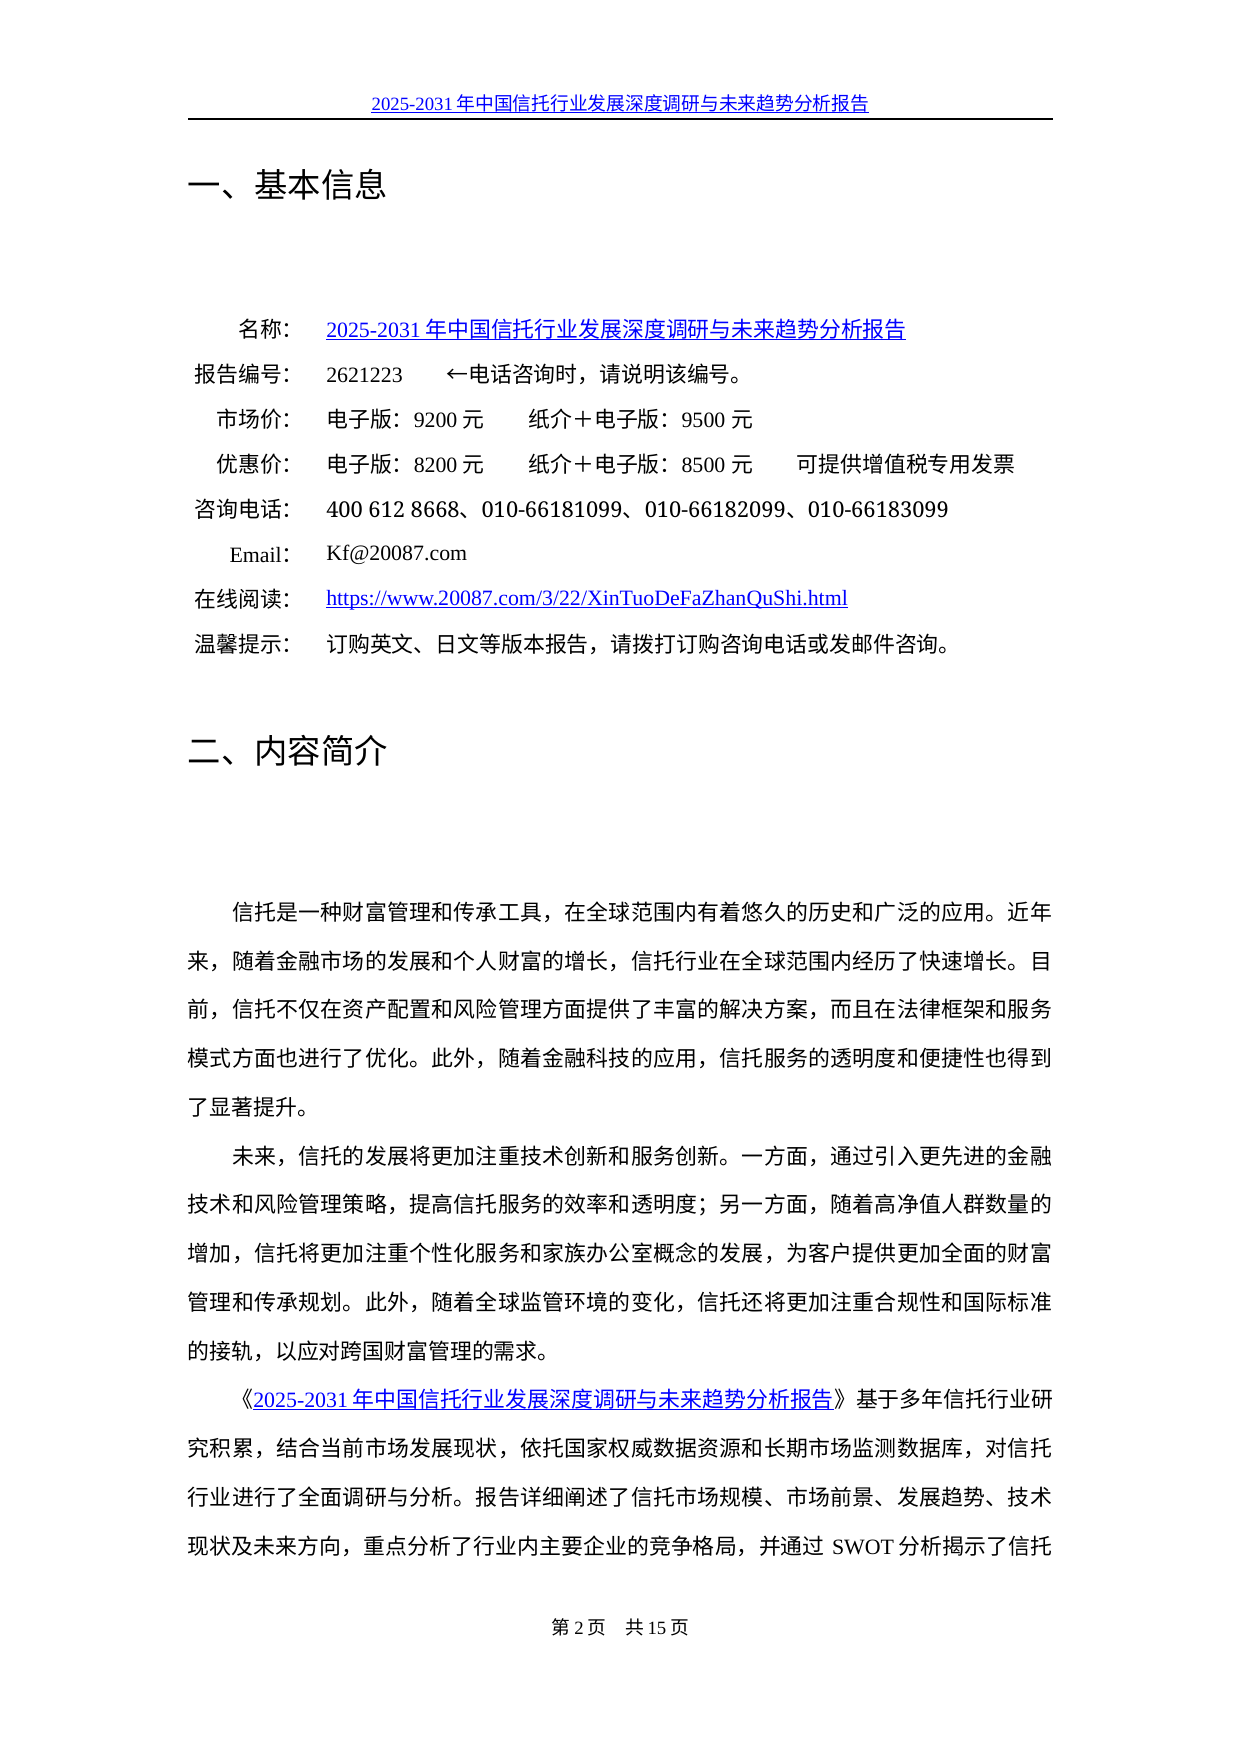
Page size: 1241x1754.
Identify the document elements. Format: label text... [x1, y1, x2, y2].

table_cell 市场价： [167, 402, 315, 447]
table_cell 订购英文、日文等版本报告，请拨打订购咨询电话或发邮件咨询。 [315, 627, 1073, 672]
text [187, 894, 1053, 1561]
table_cell 温馨提示： [167, 627, 315, 672]
title 二、内容简介 [187, 717, 1053, 782]
table_cell 在线阅读： [167, 582, 315, 627]
table_cell Kf@20087.com [315, 537, 1073, 582]
table_cell 咨询电话： [167, 492, 315, 537]
table_cell 2621223 ←电话咨询时，请说明该编号。 [315, 357, 1073, 402]
table_cell 400 612 8668、010-66181099、010-66182099、010-66183099 [315, 492, 1073, 537]
table_header 2025-2031年中国信托行业发展深度调研与未来趋势分析报告 [315, 312, 1073, 357]
table_cell 电子版：8200 元 纸介＋电子版：8500 元 可提供增值税专用发票 [315, 447, 1073, 492]
table_cell 电子版：9200 元 纸介＋电子版：9500 元 [315, 402, 1073, 447]
title 一、基本信息 [187, 150, 1053, 215]
table_header 名称： [167, 312, 315, 357]
table_cell Email： [167, 537, 315, 582]
table_cell 优惠价： [167, 447, 315, 492]
table_cell [315, 582, 1073, 627]
table_cell 报告编号： [167, 357, 315, 402]
